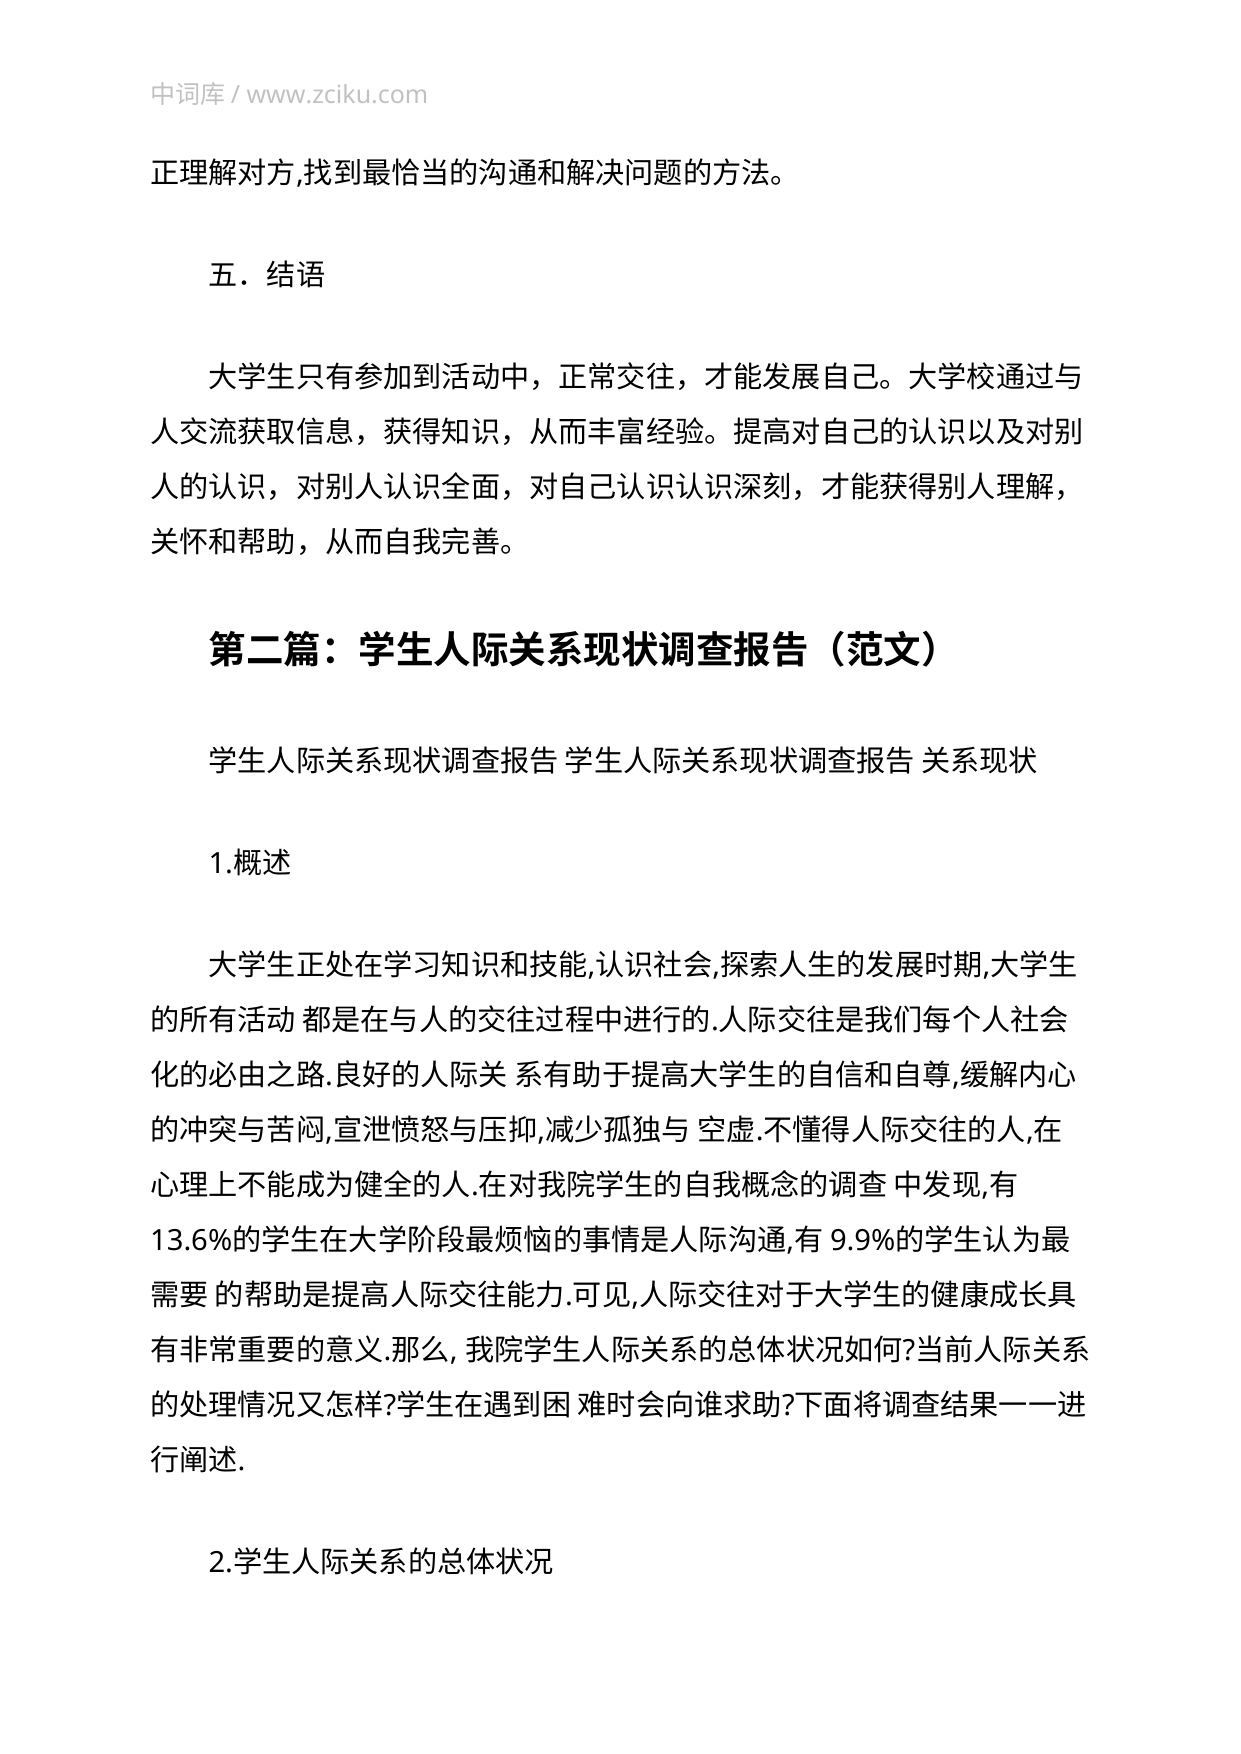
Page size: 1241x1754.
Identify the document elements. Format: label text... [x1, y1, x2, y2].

text 五．结语 [150, 252, 1090, 294]
text 2.学生人际关系的总体状况 [150, 1538, 1090, 1581]
text 学生人际关系现状调查报告 学生人际关系现状调查报告 关系现状 [150, 738, 1090, 780]
text 大学生正处在学习知识和技能,认识社会,探索人生的发展时期,大学生的所有活动 都是在与人的交往过程中进行的.人际交往是我们每个人社会化的必由之路.良好的人际关 系有助于提高大学生的自信和自尊,缓解内心的冲突与苦闷,宣泄愤怒与压抑,减少孤独与 空虚.不懂得人际交往的人,在心理上不能成为健全的人.在对我院学生的自我概念的调查 中发现,有 13.6%的学生在大学阶段最烦恼的事情是人际沟通,有 9.9%的学生认为最需要 的帮助是提高人际交往能力.可见,人际交往对于大学生的健康成长具有非常重要的意义.那么, 我院学生人际关系的总体状况如何?当前人际关系的处理情况又怎样?学生在遇到困 难时会向谁求助?下面将调查结果一一进行阐述. [150, 941, 1090, 1479]
text 第二篇：学生人际关系现状调查报告（范文） [150, 620, 1090, 674]
text 1.概述 [150, 839, 1090, 882]
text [150, 150, 1090, 192]
text 大学生只有参加到活动中，正常交往，才能发展自己。大学校通过与人交流获取信息，获得知识，从而丰富经验。提高对自己的认识以及对别人的认识，对别人认识全面，对自己认识认识深刻，才能获得别人理解，关怀和帮助，从而自我完善。 [150, 354, 1090, 561]
